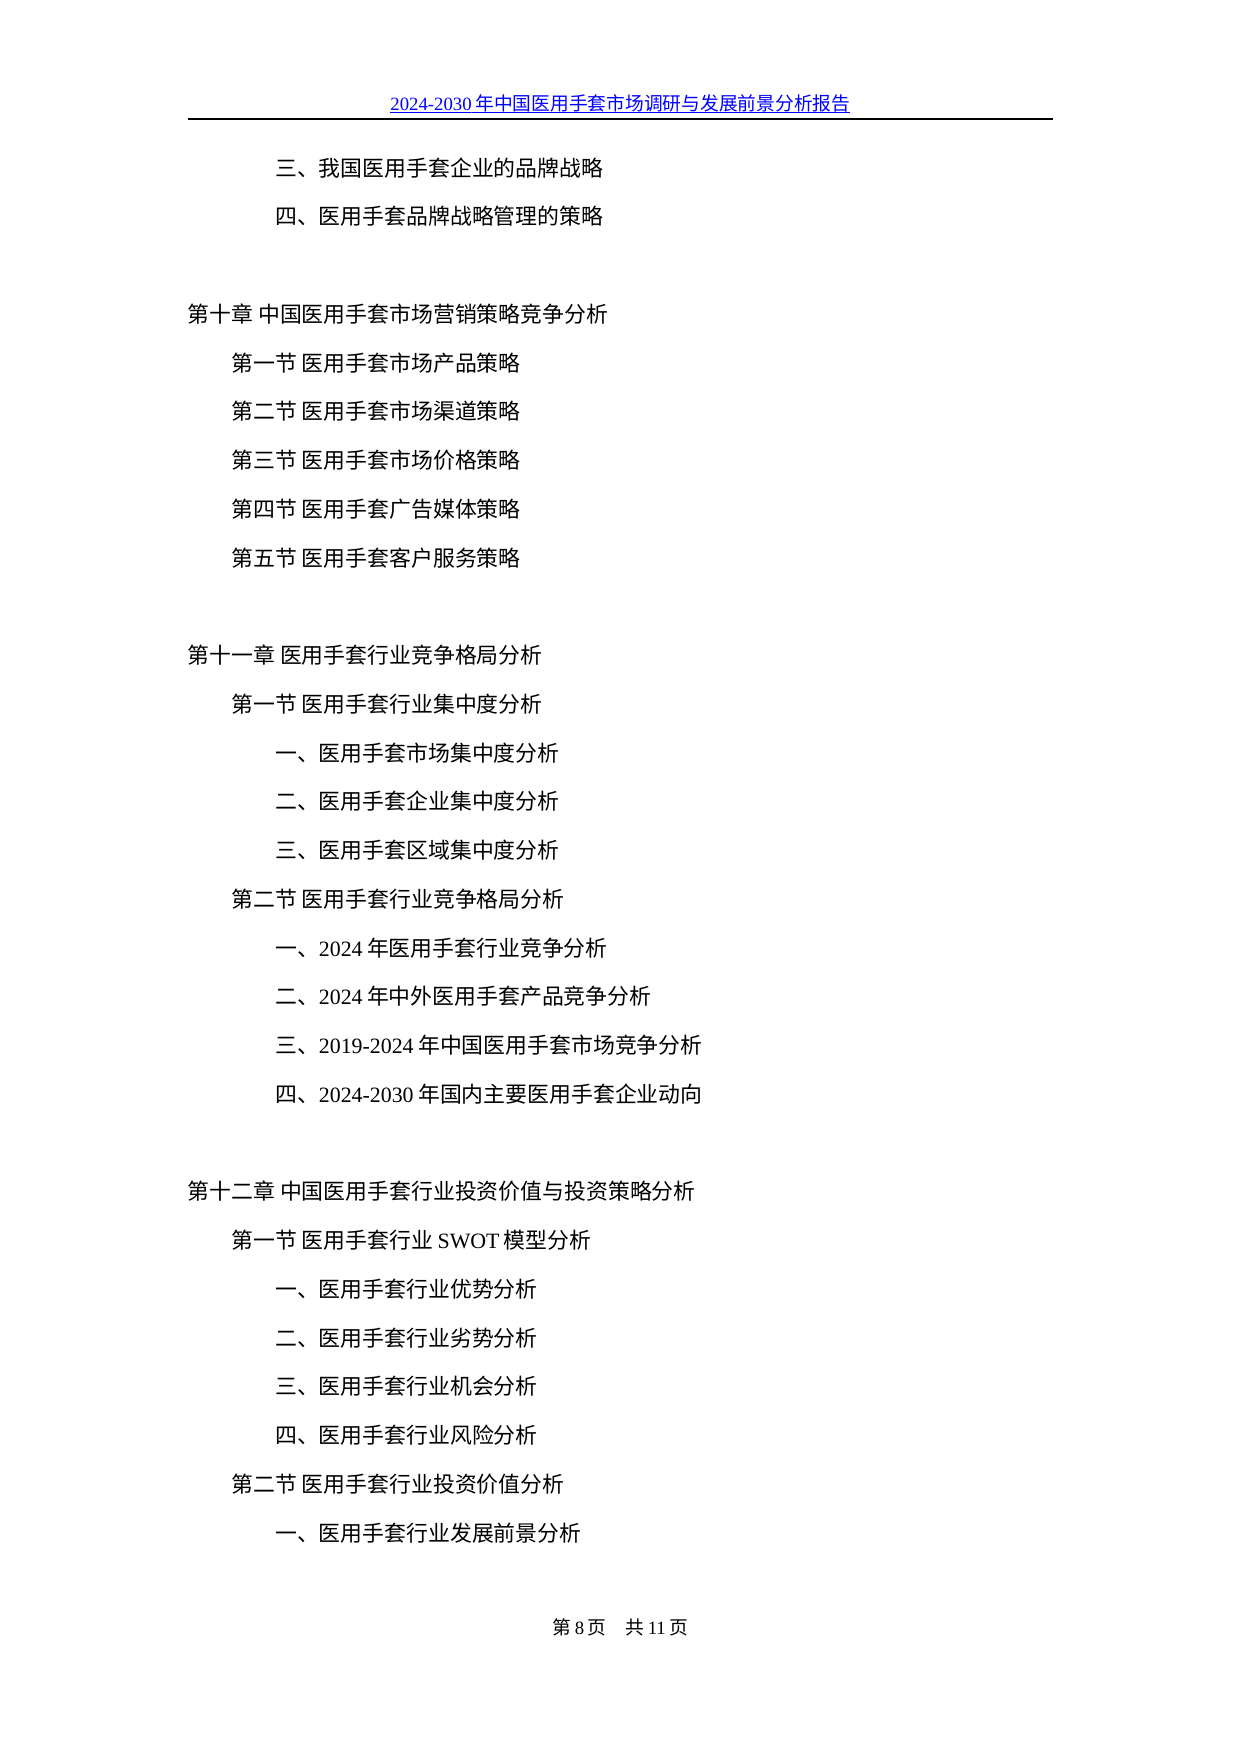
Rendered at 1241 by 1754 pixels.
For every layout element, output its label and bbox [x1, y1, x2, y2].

text [187, 150, 1053, 1548]
